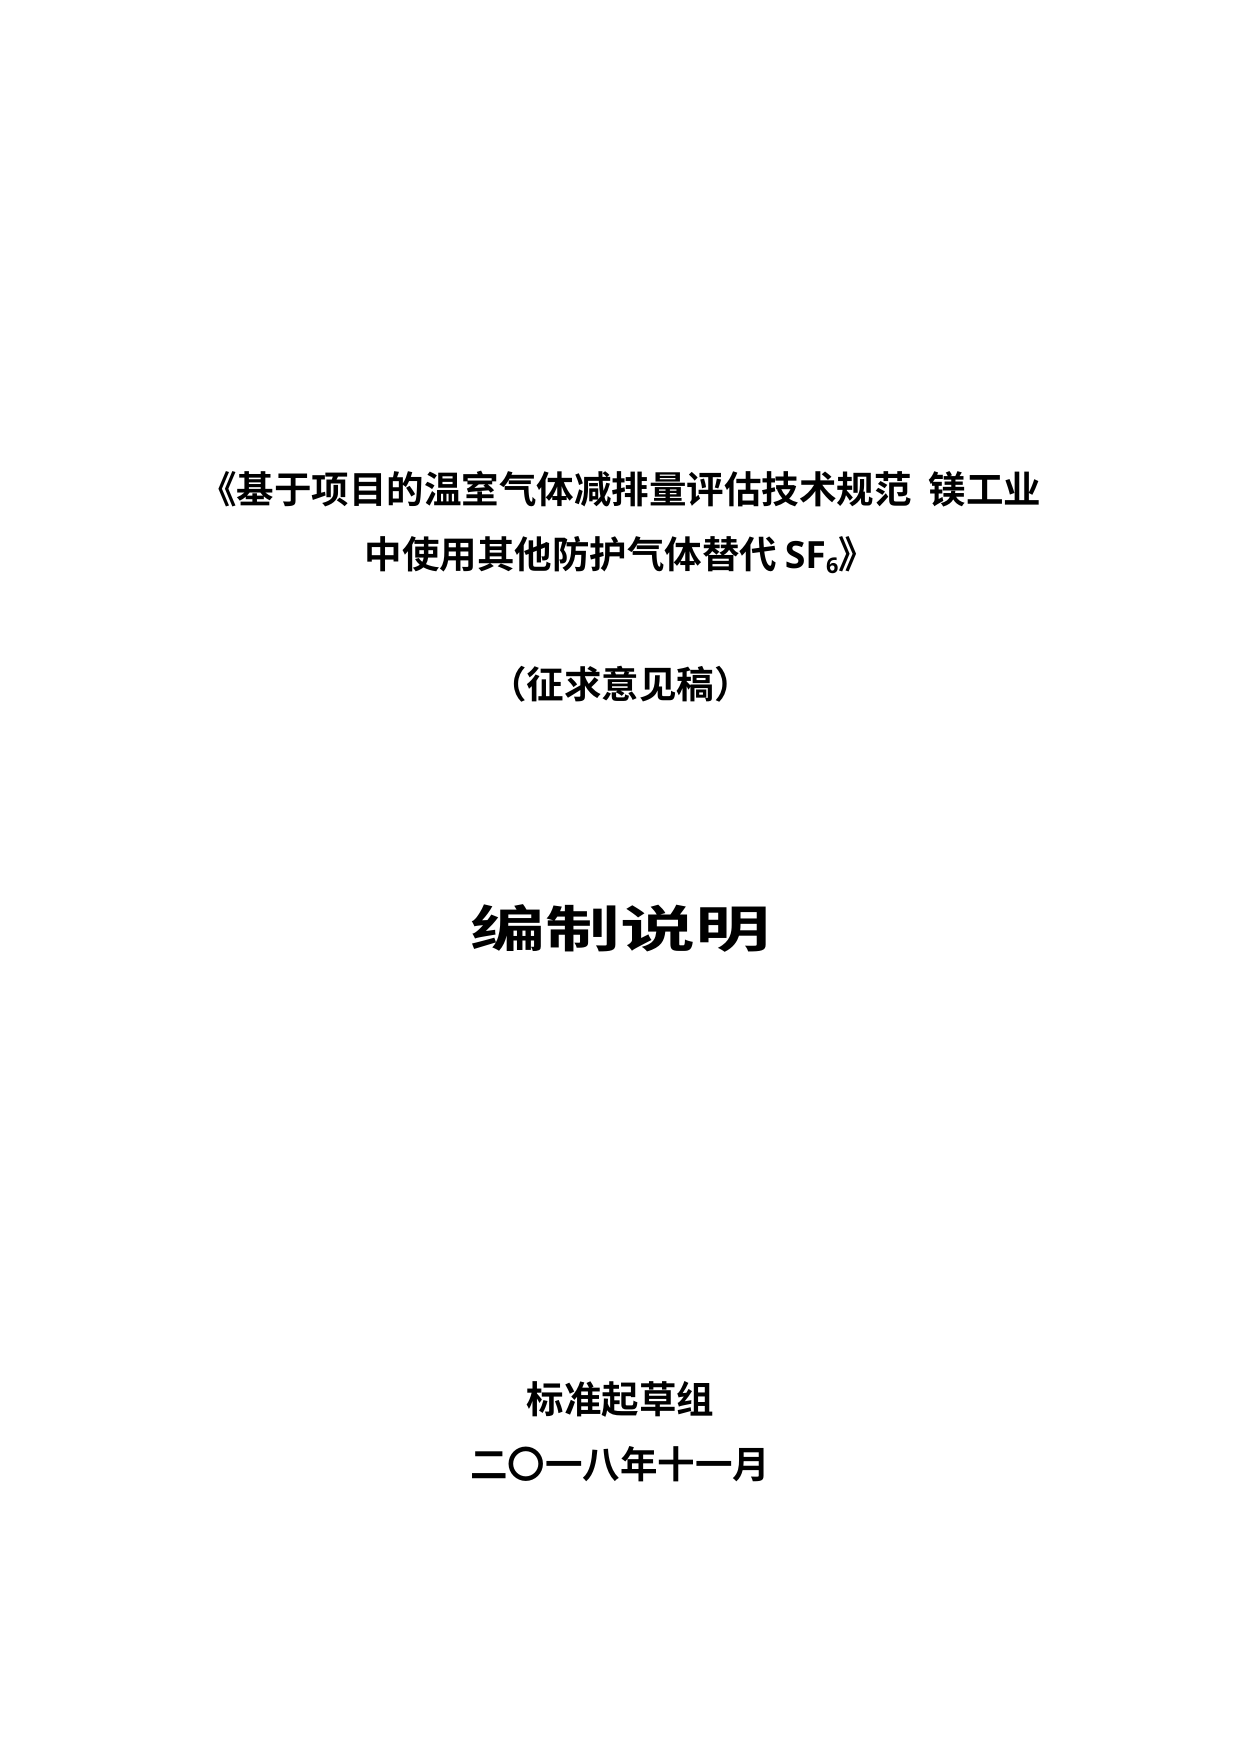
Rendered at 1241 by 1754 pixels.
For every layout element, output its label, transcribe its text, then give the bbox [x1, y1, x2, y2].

text （征求意见稿） [187, 649, 1053, 714]
text 编制说明 [187, 877, 1053, 974]
text 二〇一八年十一月 [187, 1429, 1053, 1494]
text 标准起草组 [187, 1364, 1053, 1429]
text 《基于项目的温室气体减排量评估技术规范 镁工业中使用其他防护气体替代SF6》 [187, 454, 1053, 584]
